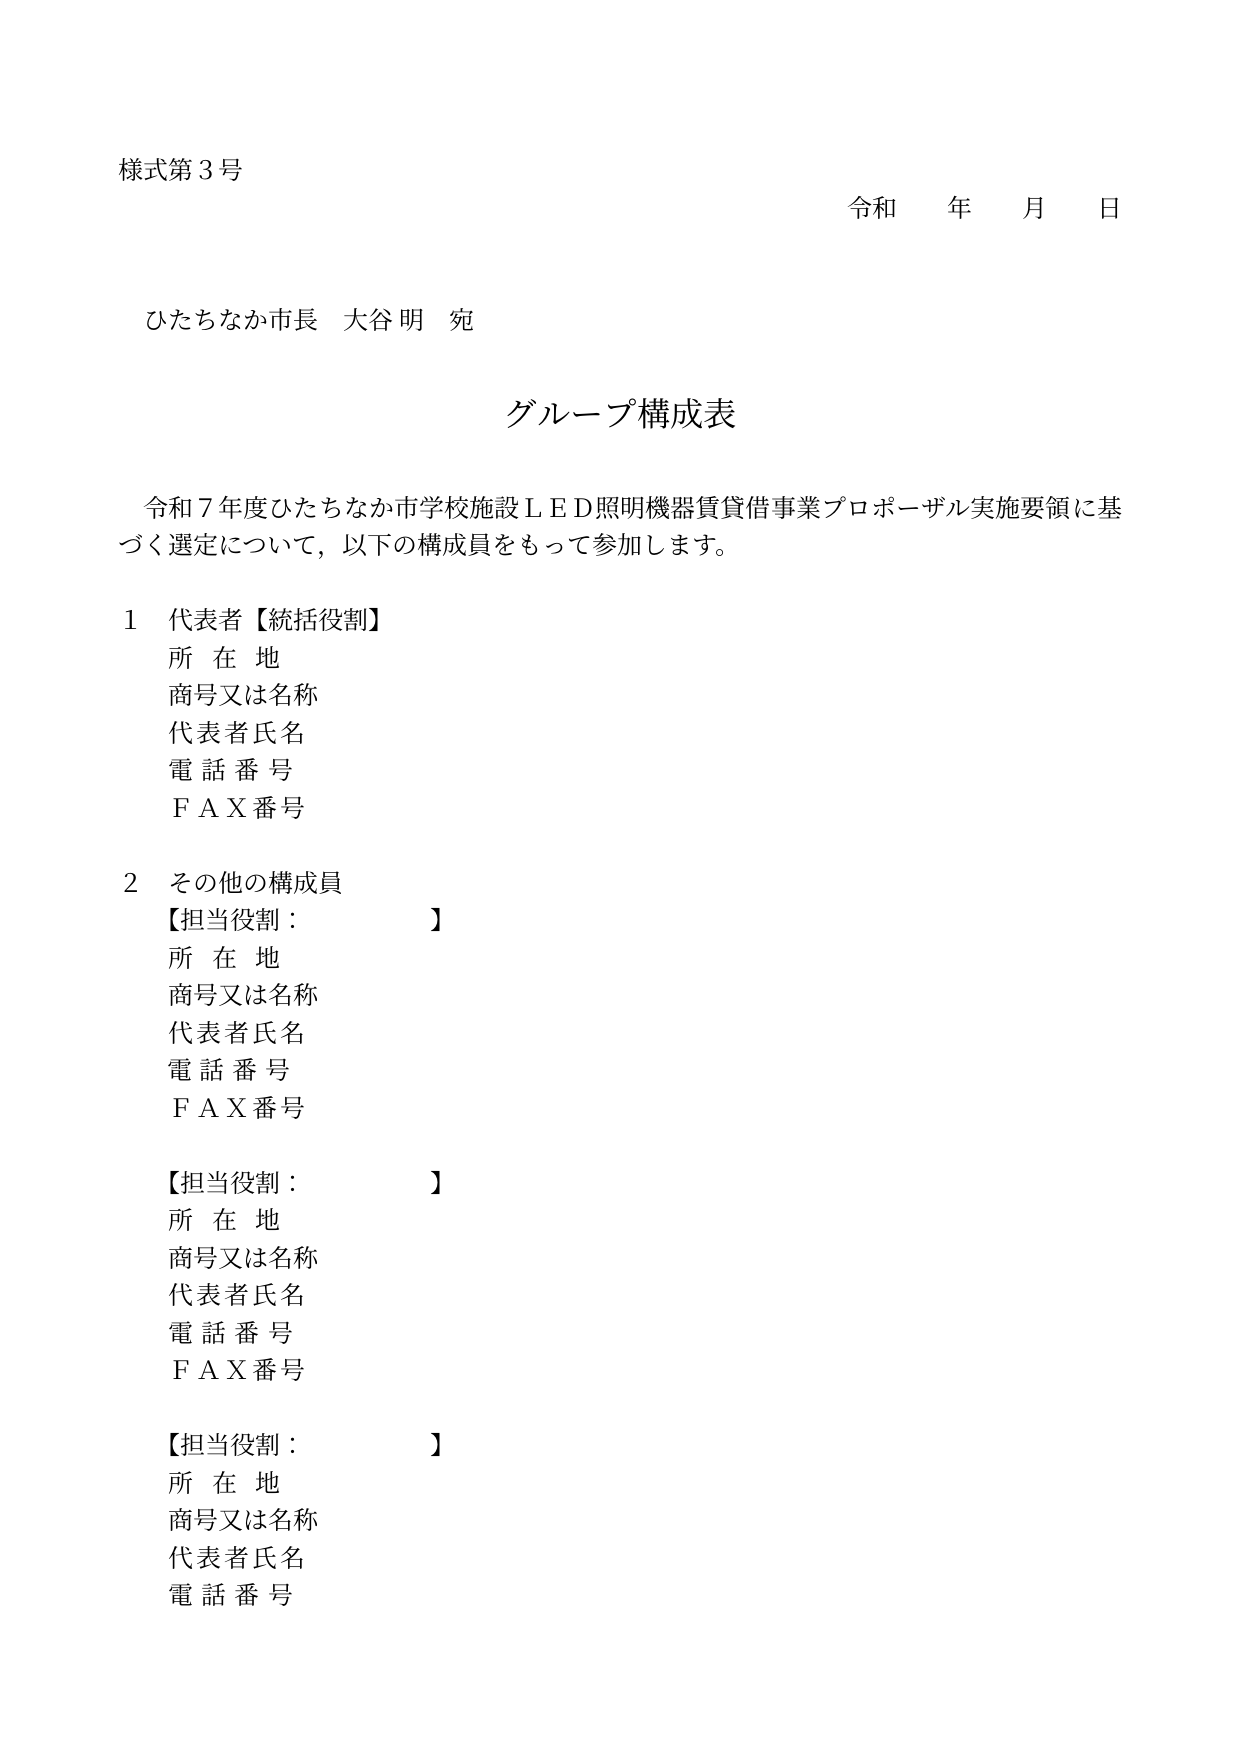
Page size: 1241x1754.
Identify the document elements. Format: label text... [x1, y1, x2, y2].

text 【担当役割： 】 [118, 900, 1122, 937]
text 電話番号 [118, 1050, 1122, 1087]
text 商号又は名称 [118, 675, 1122, 712]
text 令和 年 月 日 [118, 187, 1122, 225]
text ＦＡＸ番号 [118, 1350, 1122, 1387]
text 代表者氏名 [118, 1275, 1122, 1312]
text 所在地 [118, 1200, 1122, 1237]
text 様式第３号 [118, 150, 1122, 187]
text 商号又は名称 [118, 1237, 1122, 1275]
text 【担当役割： 】 [118, 1162, 1122, 1200]
text 所在地 [118, 1462, 1122, 1500]
text 電話番号 [118, 1575, 1122, 1612]
text 所在地 [118, 937, 1122, 975]
text ＦＡＸ番号 [118, 1087, 1122, 1125]
text 代表者氏名 [118, 712, 1122, 750]
text 商号又は名称 [118, 975, 1122, 1012]
text ２ その他の構成員 [118, 862, 1122, 900]
text ひたちなか市長 大谷 明 宛 [118, 300, 1122, 337]
text 代表者氏名 [118, 1537, 1122, 1575]
text グループ構成表 [118, 375, 1122, 450]
text 【担当役割： 】 [118, 1425, 1122, 1462]
text 電話番号 [118, 1312, 1122, 1350]
text １ 代表者【統括役割】 [118, 600, 1122, 637]
text 令和７年度ひたちなか市学校施設ＬＥＤ照明機器賃貸借事業プロポーザル実施要領に基づく選定について，以下の構成員をもって参加します。 [118, 487, 1122, 562]
text 所在地 [118, 637, 1122, 675]
text 代表者氏名 [118, 1012, 1122, 1050]
text 商号又は名称 [118, 1500, 1122, 1537]
text 電話番号 [118, 750, 1122, 787]
text ＦＡＸ番号 [118, 787, 1122, 825]
